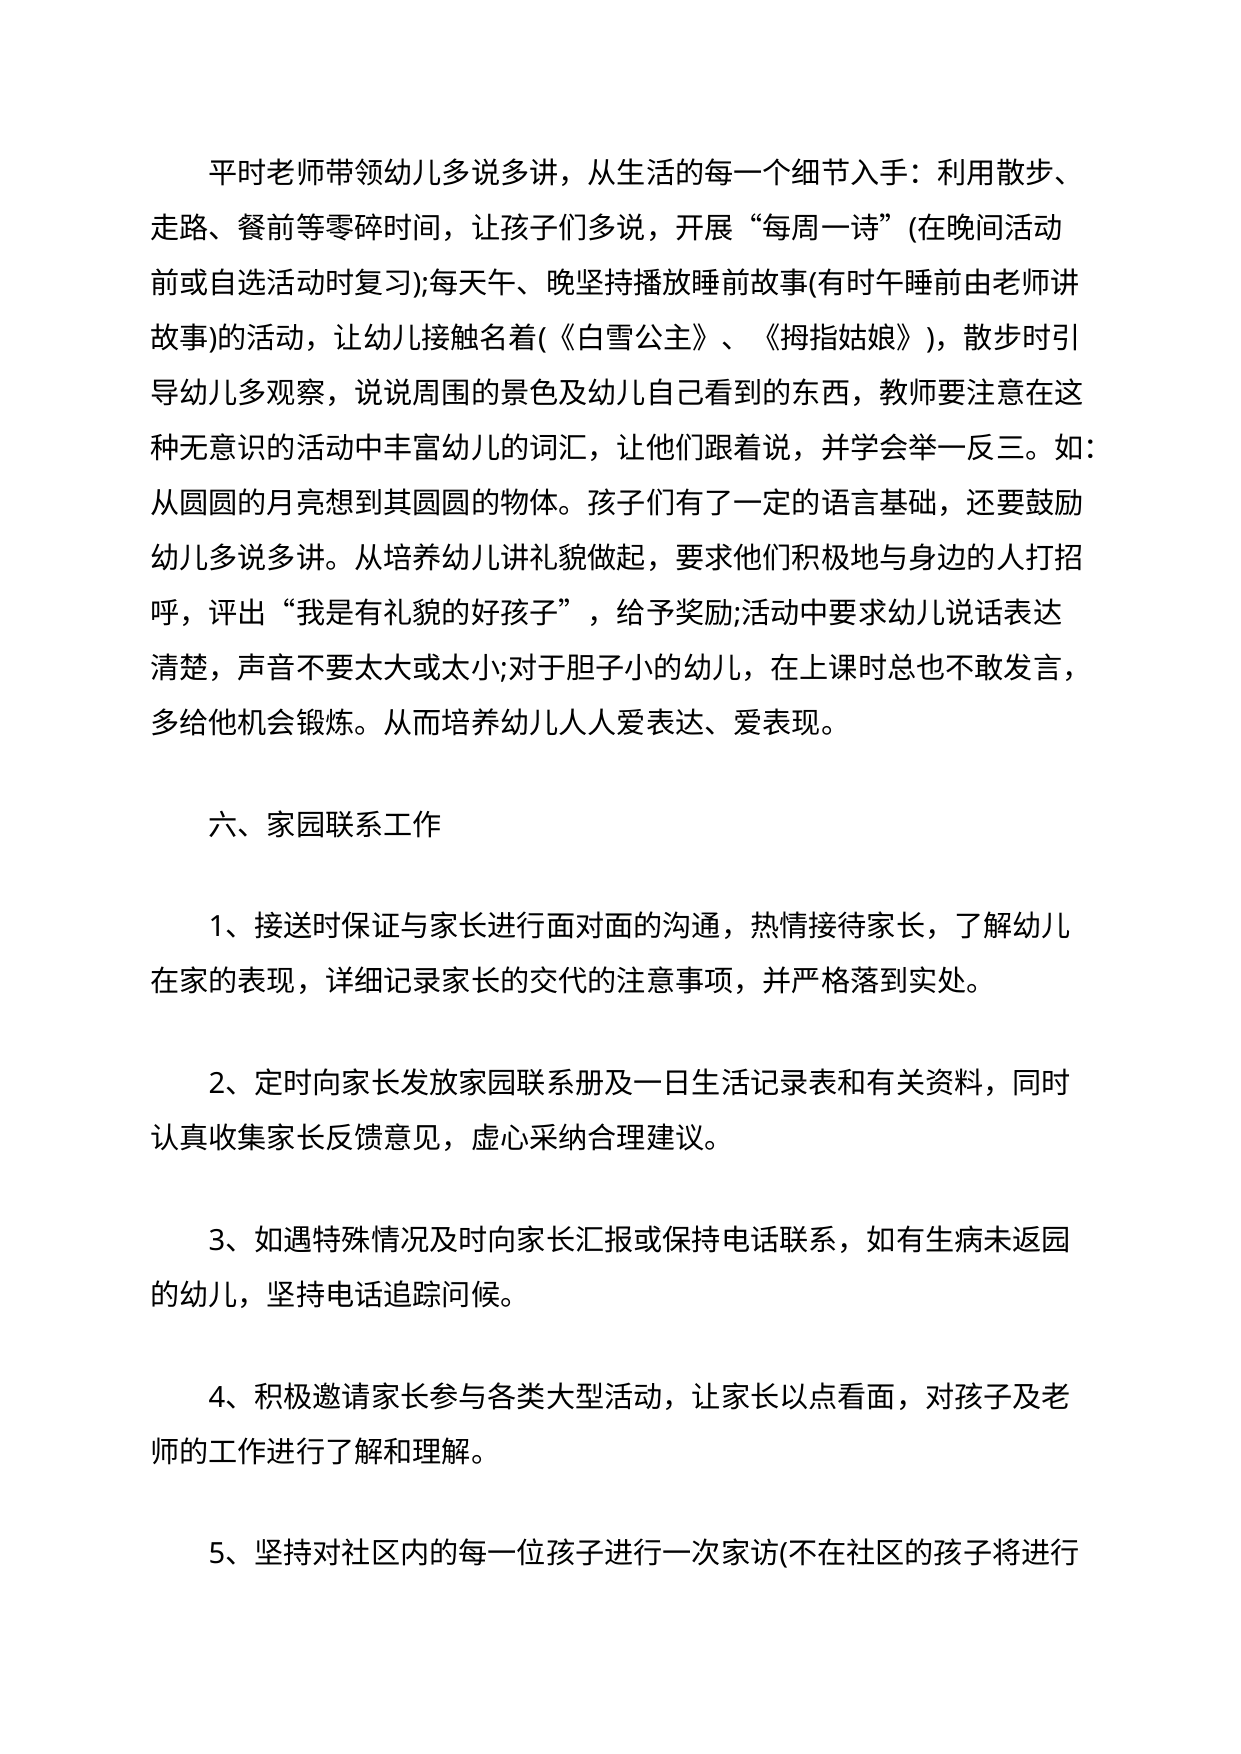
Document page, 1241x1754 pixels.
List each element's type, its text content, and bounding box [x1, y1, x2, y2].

text 4、积极邀请家长参与各类大型活动，让家长以点看面，对孩子及老师的工作进行了解和理解。 [150, 1373, 1090, 1471]
text 3、如遇特殊情况及时向家长汇报或保持电话联系，如有生病未返园的幼儿，坚持电话追踪问候。 [150, 1217, 1090, 1314]
text 1、接送时保证与家长进行面对面的沟通，热情接待家长，了解幼儿在家的表现，详细记录家长的交代的注意事项，并严格落到实处。 [150, 903, 1090, 1000]
text 2、定时向家长发放家园联系册及一日生活记录表和有关资料，同时认真收集家长反馈意见，虚心采纳合理建议。 [150, 1060, 1090, 1157]
text 六、家园联系工作 [150, 801, 1090, 843]
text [150, 1530, 1090, 1572]
text 平时老师带领幼儿多说多讲，从生活的每一个细节入手：利用散步、走路、餐前等零碎时间，让孩子们多说，开展“每周一诗”(在晚间活动前或自选活动时复习);每天午、晚坚持播放睡前故事(有时午睡前由老师讲故事)的活动，让幼儿接触名着(《白雪公主》、《拇指姑娘》)，散步时引导幼儿多观察，说说周围的景色及幼儿自己看到的东西，教师要注意在这种无意识的活动中丰富幼儿的词汇，让他们跟着说，并学会举一反三。如：从圆圆的月亮想到其圆圆的物体。孩子们有了一定的语言基础，还要鼓励幼儿多说多讲。从培养幼儿讲礼貌做起，要求他们积极地与身边的人打招呼，评出“我是有礼貌的好孩子”，给予奖励;活动中要求幼儿说话表达清楚，声音不要太大或太小;对于胆子小的幼儿，在上课时总也不敢发言，多给他机会锻炼。从而培养幼儿人人爱表达、爱表现。 [150, 150, 1090, 742]
